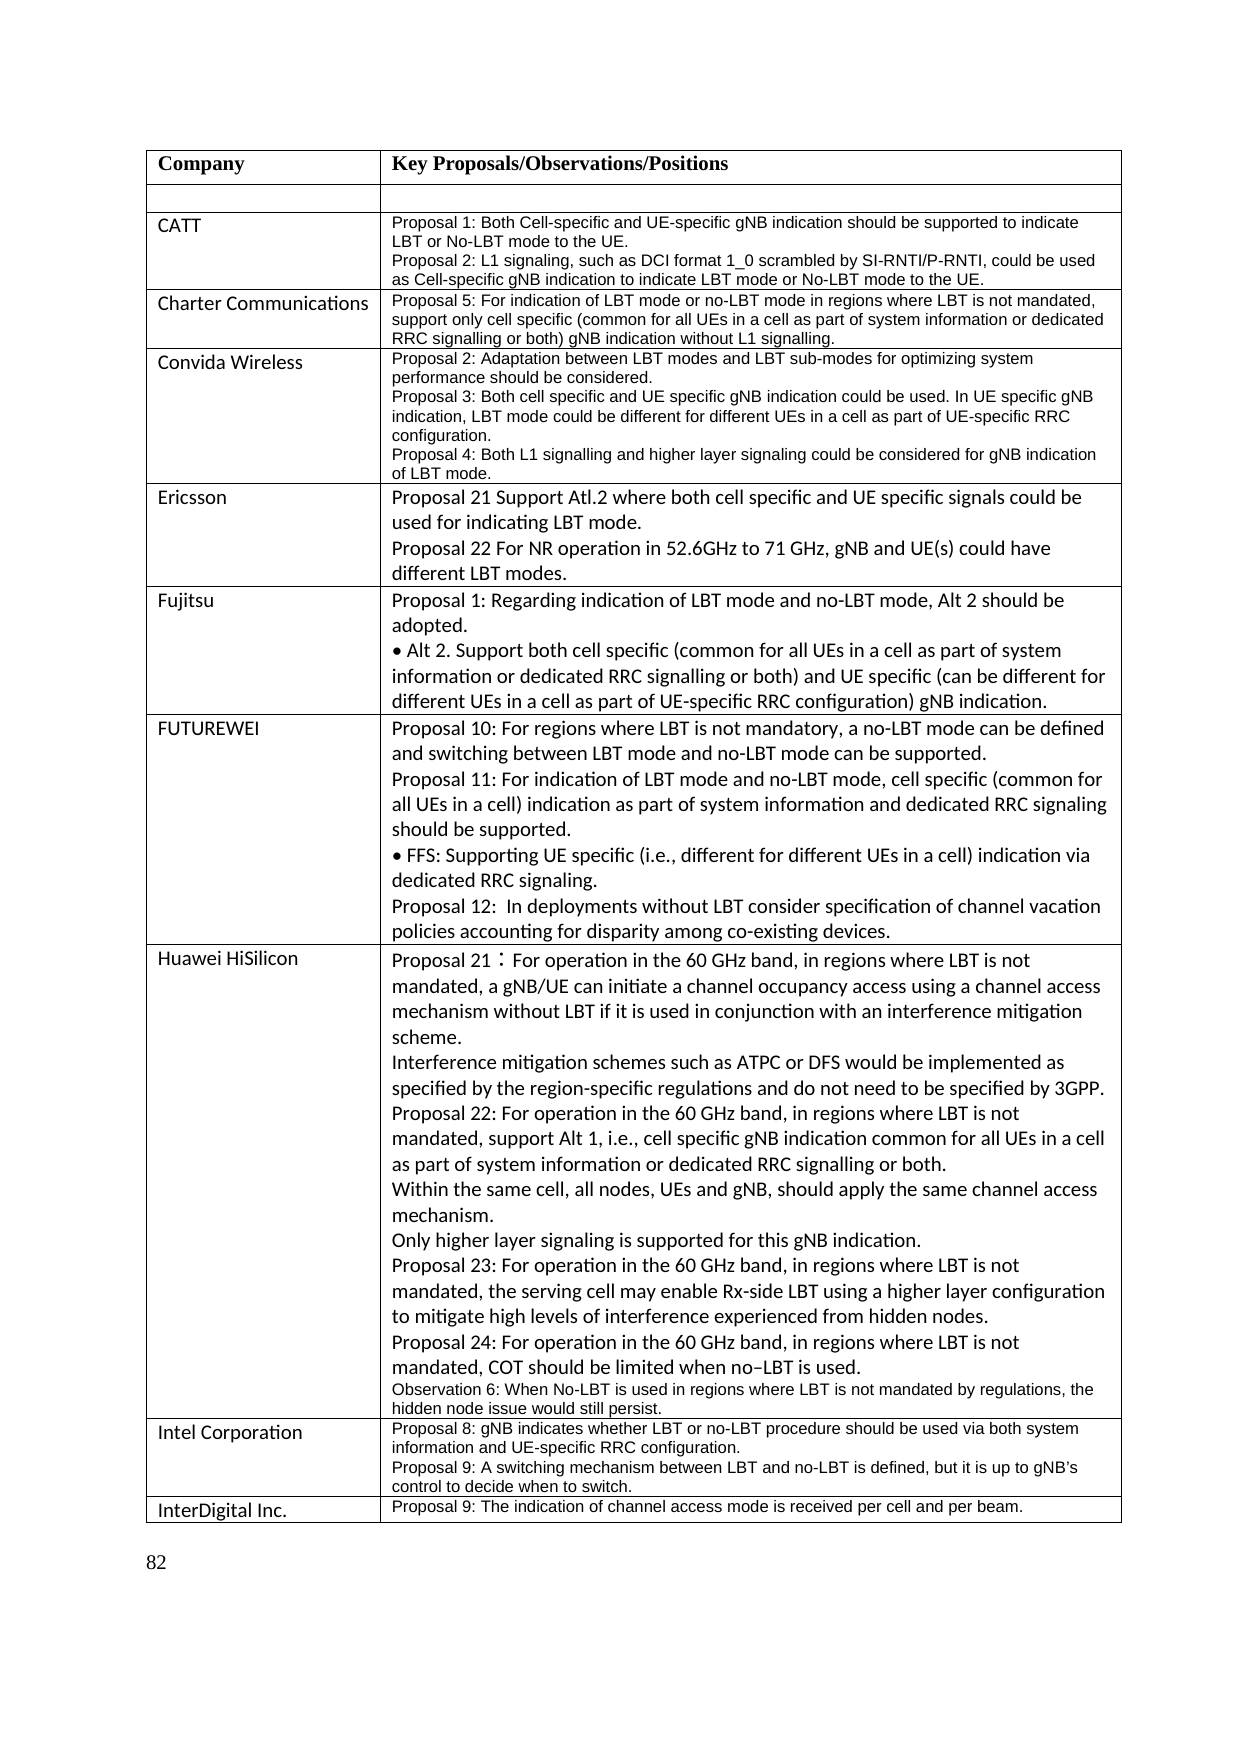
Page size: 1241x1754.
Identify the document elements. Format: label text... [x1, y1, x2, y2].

table_cell Proposal 1: Regarding indication of LBT mode and no-LBT mode, Alt 2 should be adopted. • Alt 2. Support both cell specific (common for all UEs in a cell as part of system information or dedicated RRC signalling or both) and UE specific (can be different for different UEs in a cell as part of UE-specific RRC configuration) gNB indication. [381, 587, 1121, 714]
table_cell [381, 185, 1121, 212]
table_header Key Proposals/Observations/Positions [381, 151, 1121, 183]
table_cell InterDigital Inc. [147, 1497, 380, 1522]
table_cell Proposal 21：For operation in the 60 GHz band, in regions where LBT is not mandated, a gNB/UE can initiate a channel occupancy access using a channel access mechanism without LBT if it is used in conjunction with an interference mitigation scheme. Interference mitigation schemes such as ATPC or DFS would be implemented as specified by the region-specific regulations and do not need to be specified by 3GPP. Proposal 22: For operation in the 60 GHz band, in regions where LBT is not mandated, support Alt 1, i.e., cell specific gNB indication common for all UEs in a cell as part of system information or dedicated RRC signalling or both. Within the same cell, all nodes, UEs and gNB, should apply the same channel access mechanism. Only higher layer signaling is supported for this gNB indication. Proposal 23: For operation in the 60 GHz band, in regions where LBT is not mandated, the serving cell may enable Rx-side LBT using a higher layer configuration to mitigate high levels of interference experienced from hidden nodes. Proposal 24: For operation in the 60 GHz band, in regions where LBT is not mandated, COT should be limited when no–LBT is used. Observation 6: When No-LBT is used in regions where LBT is not mandated by regulations, the hidden node issue would still persist. [381, 945, 1121, 1418]
table_cell FUTUREWEI [147, 715, 380, 944]
table_cell Charter Communications [147, 290, 380, 348]
table_header Company [147, 151, 380, 183]
table_cell CATT [147, 213, 380, 289]
table_cell Proposal 1: Both Cell-specific and UE-specific gNB indication should be supported to indicate LBT or No-LBT mode to the UE. Proposal 2: L1 signaling, such as DCI format 1_0 scrambled by SI-RNTI/P-RNTI, could be used as Cell-specific gNB indication to indicate LBT mode or No-LBT mode to the UE. [381, 213, 1121, 289]
table_cell Ericsson [147, 484, 380, 586]
table_cell Fujitsu [147, 587, 380, 714]
table_cell Convida Wireless [147, 349, 380, 483]
table_cell Proposal 9: The indication of channel access mode is received per cell and per beam. [381, 1497, 1121, 1522]
table_cell Proposal 5: For indication of LBT mode or no-LBT mode in regions where LBT is not mandated, support only cell specific (common for all UEs in a cell as part of system information or dedicated RRC signalling or both) gNB indication without L1 signalling. [381, 290, 1121, 348]
table_cell Huawei HiSilicon [147, 945, 380, 1418]
table_cell Proposal 10: For regions where LBT is not mandatory, a no-LBT mode can be defined and switching between LBT mode and no-LBT mode can be supported. Proposal 11: For indication of LBT mode and no-LBT mode, cell specific (common for all UEs in a cell) indication as part of system information and dedicated RRC signaling should be supported. • FFS: Supporting UE specific (i.e., different for different UEs in a cell) indication via dedicated RRC signaling. Proposal 12: In deployments without LBT consider specification of channel vacation policies accounting for disparity among co-existing devices. [381, 715, 1121, 944]
table_cell Proposal 8: gNB indicates whether LBT or no-LBT procedure should be used via both system information and UE-specific RRC configuration. Proposal 9: A switching mechanism between LBT and no-LBT is defined, but it is up to gNB’s control to decide when to switch. [381, 1419, 1121, 1496]
table_cell Proposal 2: Adaptation between LBT modes and LBT sub-modes for optimizing system performance should be considered. Proposal 3: Both cell specific and UE specific gNB indication could be used. In UE specific gNB indication, LBT mode could be different for different UEs in a cell as part of UE-specific RRC configuration. Proposal 4: Both L1 signalling and higher layer signaling could be considered for gNB indication of LBT mode. [381, 349, 1121, 483]
table_cell Proposal 21 Support Atl.2 where both cell specific and UE specific signals could be used for indicating LBT mode. Proposal 22 For NR operation in 52.6GHz to 71 GHz, gNB and UE(s) could have different LBT modes. [381, 484, 1121, 586]
table_cell [147, 185, 380, 212]
table_cell Intel Corporation [147, 1419, 380, 1496]
